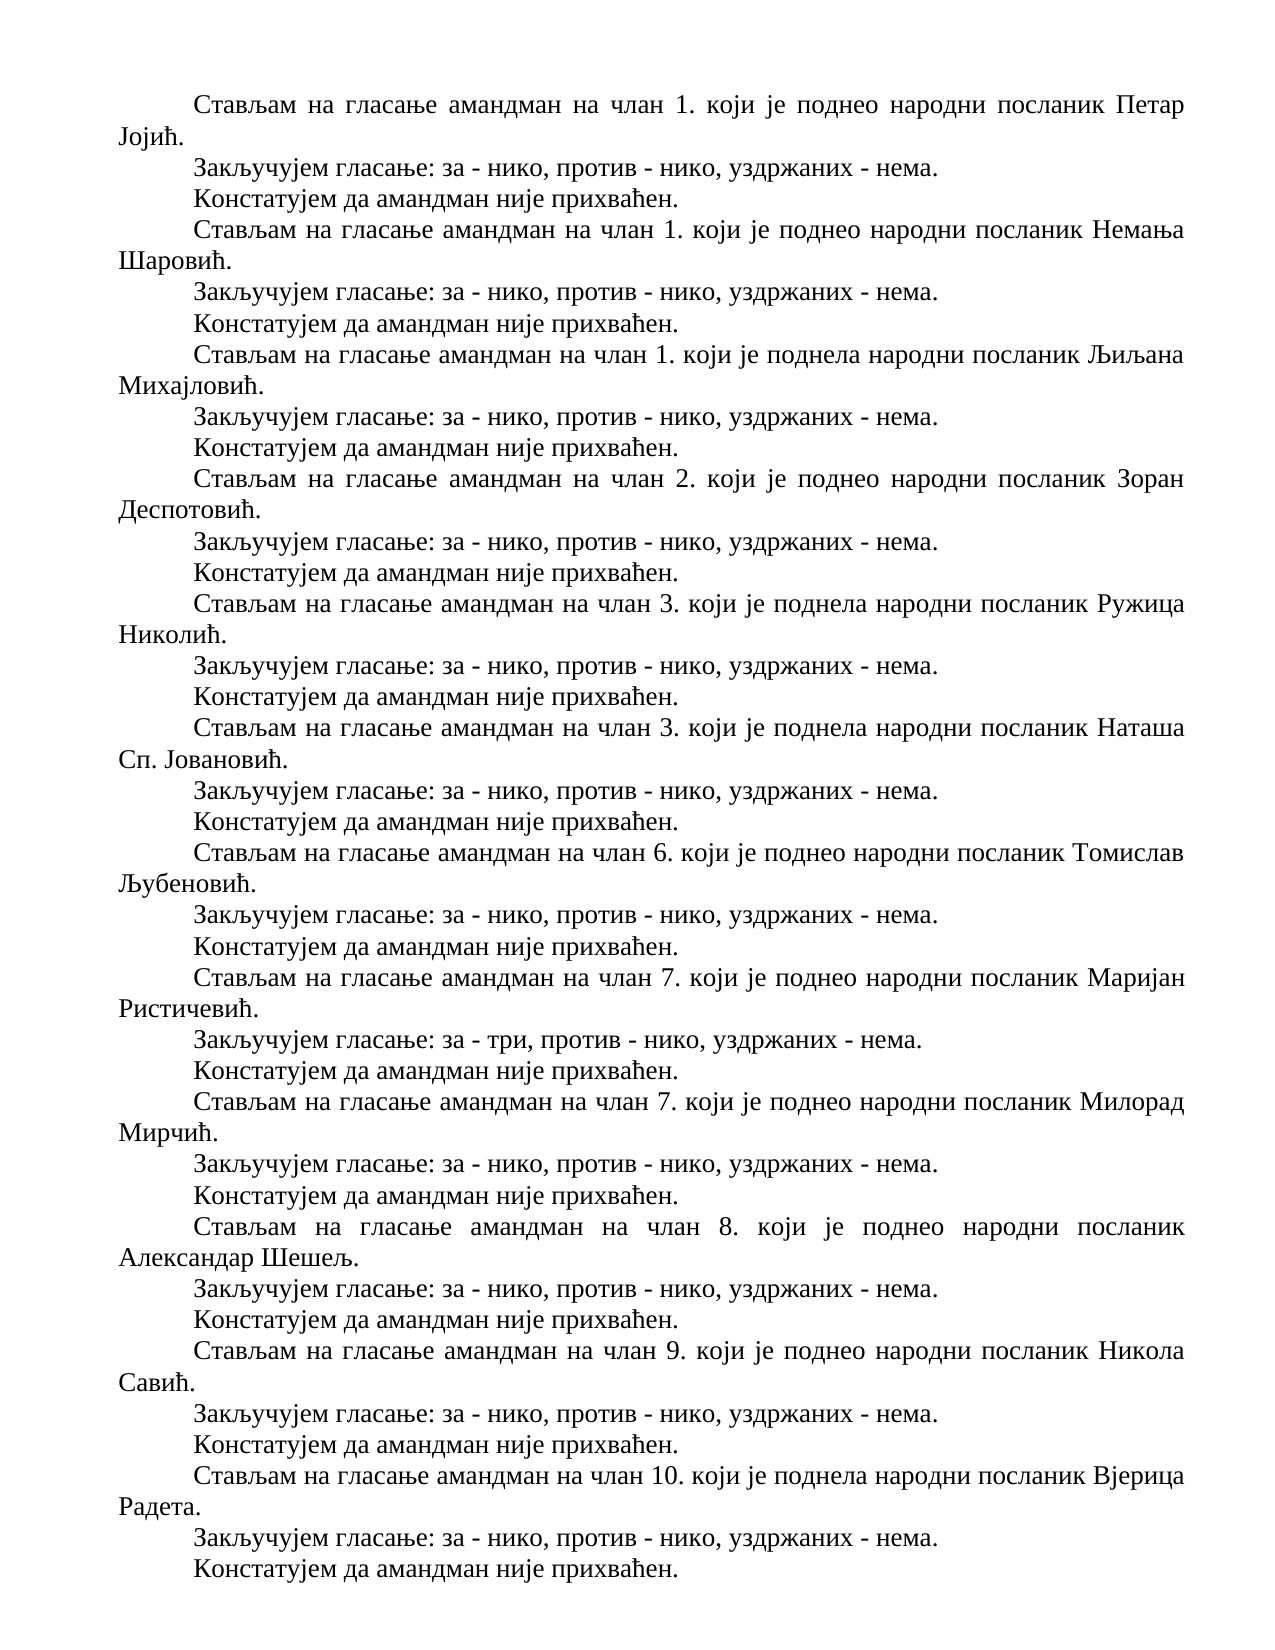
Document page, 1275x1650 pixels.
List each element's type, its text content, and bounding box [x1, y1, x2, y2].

text Стављам на гласање амандман на члан 10. који је поднела народни посланик Вјерица Радета. [118, 1459, 1186, 1521]
text Стављам на гласање амандман на члан 8. који је поднео народни посланик Александар Шешељ. [118, 1210, 1186, 1272]
text Закључујем гласање: за - нико, против - нико, уздржаних - нема. [118, 649, 1186, 680]
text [118, 151, 1186, 182]
text Стављам на гласање амандман на члан 7. који је поднео народни посланик Маријан Ристичевић. [118, 961, 1186, 1023]
text Стављам на гласање амандман на члан 1. који је поднела народни посланик Љиљана Михајловић. [118, 338, 1186, 400]
text Констатујем да амандман није прихваћен. [118, 556, 1186, 587]
text Стављам на гласање амандман на члан 1. који је поднео народни посланик Петар Јојић. [118, 89, 1186, 151]
text Констатујем да амандман није прихваћен. [118, 805, 1186, 836]
text Закључујем гласање: за - нико, против - нико, уздржаних - нема. [118, 898, 1186, 929]
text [118, 1397, 1186, 1428]
text Констатујем да амандман није прихваћен. [118, 680, 1186, 712]
text Констатујем да амандман није прихваћен. [118, 1303, 1186, 1334]
text Стављам на гласање амандман на члан 6. који је поднео народни посланик Томислав Љубеновић. [118, 836, 1186, 898]
text Закључујем гласање: за - нико, против - нико, уздржаних - нема. [118, 1148, 1186, 1179]
text Констатујем да амандман није прихваћен. [118, 182, 1186, 213]
text Констатујем да амандман није прихваћен. [118, 1179, 1186, 1210]
text Стављам на гласање амандман на члан 1. који је поднео народни посланик Немања Шаровић. [118, 213, 1186, 276]
text Констатујем да амандман није прихваћен. [118, 1054, 1186, 1085]
text Констатујем да амандман није прихваћен. [118, 929, 1186, 961]
text Констатујем да амандман није прихваћен. [118, 307, 1186, 338]
text Констатујем да амандман није прихваћен. [118, 431, 1186, 462]
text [118, 1521, 1186, 1552]
text Констатујем да амандман није прихваћен. [118, 1552, 1186, 1584]
text Стављам на гласање амандман на члан 7. који је поднео народни посланик Милорад Мирчић. [118, 1085, 1186, 1148]
text Констатујем да амандман није прихваћен. [118, 1428, 1186, 1459]
text Закључујем гласање: за - нико, против - нико, уздржаних - нема. [118, 774, 1186, 805]
text Закључујем гласање: за - нико, против - нико, уздржаних - нема. [118, 525, 1186, 556]
text Стављам на гласање амандман на члан 2. који је поднео народни посланик Зоран Деспотовић. [118, 462, 1186, 525]
text Стављам на гласање амандман на члан 3. који је поднела народни посланик Наташа Сп. Јовановић. [118, 712, 1186, 774]
text Закључујем гласање: за - нико, против - нико, уздржаних - нема. [118, 276, 1186, 307]
text Закључујем гласање: за - нико, против - нико, уздржаних - нема. [118, 1272, 1186, 1303]
text Закључујем гласање: за - нико, против - нико, уздржаних - нема. [118, 400, 1186, 431]
text Закључујем гласање: за - три, против - нико, уздржаних - нема. [118, 1023, 1186, 1054]
text Стављам на гласање амандман на члан 3. који је поднела народни посланик Ружица Николић. [118, 587, 1186, 649]
text Стављам на гласање амандман на члан 9. који је поднео народни посланик Никола Савић. [118, 1334, 1186, 1397]
